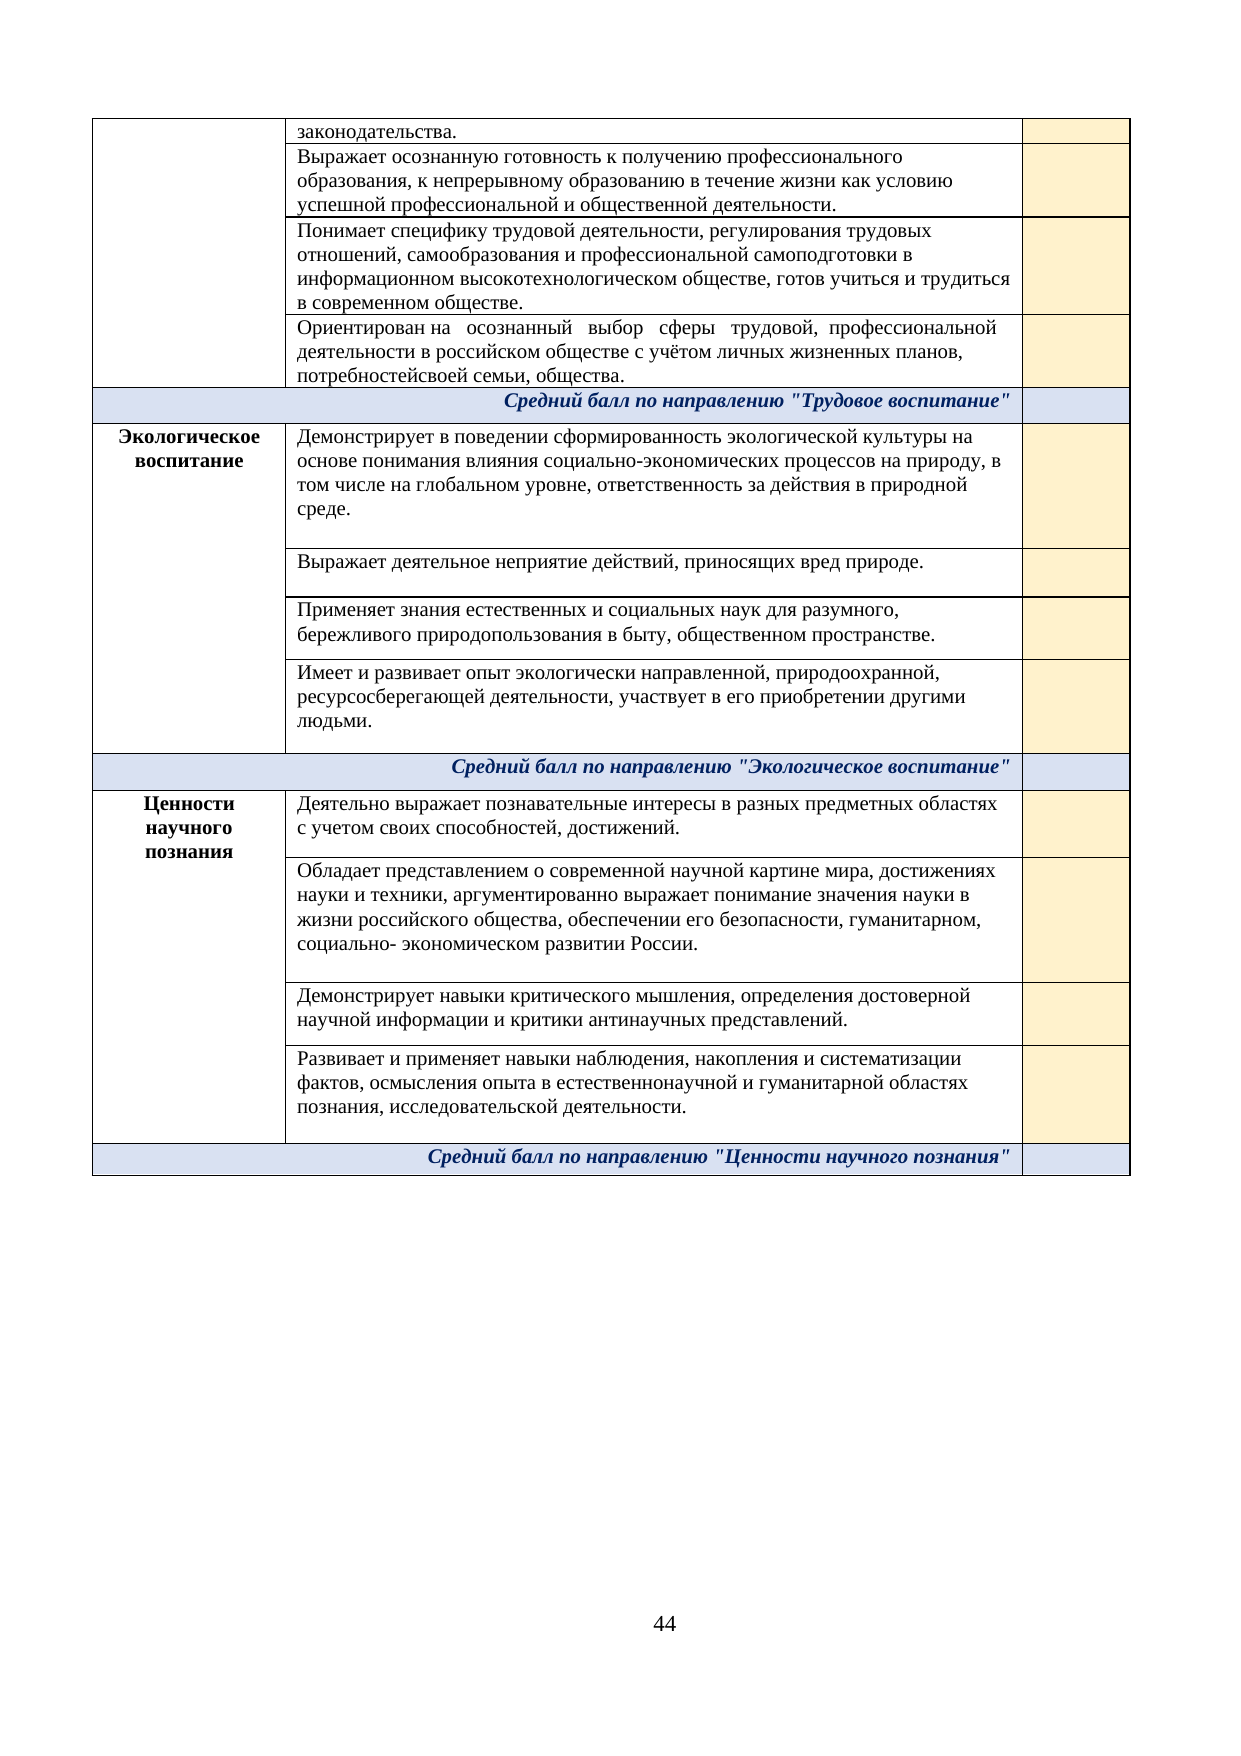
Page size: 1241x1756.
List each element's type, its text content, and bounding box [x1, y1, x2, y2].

table_cell [1023, 144, 1129, 216]
table_cell [1023, 1046, 1129, 1143]
table_cell Выражает деятельное неприятие действий, приносящих вред природе. [286, 549, 1022, 596]
table_cell Демонстрирует навыки критического мышления, определения достоверной научной информации и критики антинаучных представлений. [286, 983, 1022, 1045]
table_cell Средний балл по направлению "Экологическое воспитание" [93, 754, 1022, 790]
table_cell Экологическое воспитание [93, 424, 285, 753]
table_cell Демонстрирует в поведении сформированность экологической культуры на основе понимания влияния социально-экономических процессов на природу, в том числе на глобальном уровне, ответственность за действия в природной среде. [286, 424, 1022, 548]
table_cell Ориентирован на осознанный выбор сферы трудовой, профессиональной деятельности в российском обществе с учётом личных жизненных планов, потребностейсвоей семьи, общества. [286, 315, 1022, 387]
table_cell [1023, 754, 1129, 790]
table_cell [1023, 983, 1129, 1045]
table_cell [1023, 660, 1129, 753]
table_cell [1023, 791, 1129, 857]
table_cell Имеет и развивает опыт экологически направленной, природоохранной, ресурсосберегающей деятельности, участвует в его приобретении другими людьми. [286, 660, 1022, 753]
table_cell Деятельно выражает познавательные интересы в разных предметных областях с учетом своих способностей, достижений. [286, 791, 1022, 857]
table_cell [1023, 1144, 1129, 1174]
table_cell Понимает специфику трудовой деятельности, регулирования трудовых отношений, самообразования и профессиональной самоподготовки в информационном высокотехнологическом обществе, готов учиться и трудиться в современном обществе. [286, 218, 1022, 314]
table_cell Ценности научного познания [93, 791, 285, 1143]
table_cell [1023, 119, 1129, 143]
table_cell [1023, 218, 1129, 314]
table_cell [286, 119, 1022, 143]
table_cell [1023, 549, 1129, 596]
table_cell [1023, 388, 1129, 423]
table_cell [1023, 315, 1129, 387]
table_cell [1023, 598, 1129, 659]
table_cell Средний балл по направлению "Трудовое воспитание" [93, 388, 1022, 423]
table_cell [1023, 424, 1129, 548]
table_cell [1023, 858, 1129, 982]
table_cell Обладает представлением о современной научной картине мира, достижениях науки и техники, аргументированно выражает понимание значения науки в жизни российского общества, обеспечении его безопасности, гуманитарном, социально- экономическом развитии России. [286, 858, 1022, 982]
table_cell Развивает и применяет навыки наблюдения, накопления и систематизации фактов, осмысления опыта в естественнонаучной и гуманитарной областях познания, исследовательской деятельности. [286, 1046, 1022, 1143]
table_cell Применяет знания естественных и социальных наук для разумного, бережливого природопользования в быту, общественном пространстве. [286, 598, 1022, 659]
table_cell Выражает осознанную готовность к получению профессионального образования, к непрерывному образованию в течение жизни как условию успешной профессиональной и общественной деятельности. [286, 144, 1022, 216]
table_cell Средний балл по направлению "Ценности научного познания" [93, 1144, 1022, 1174]
